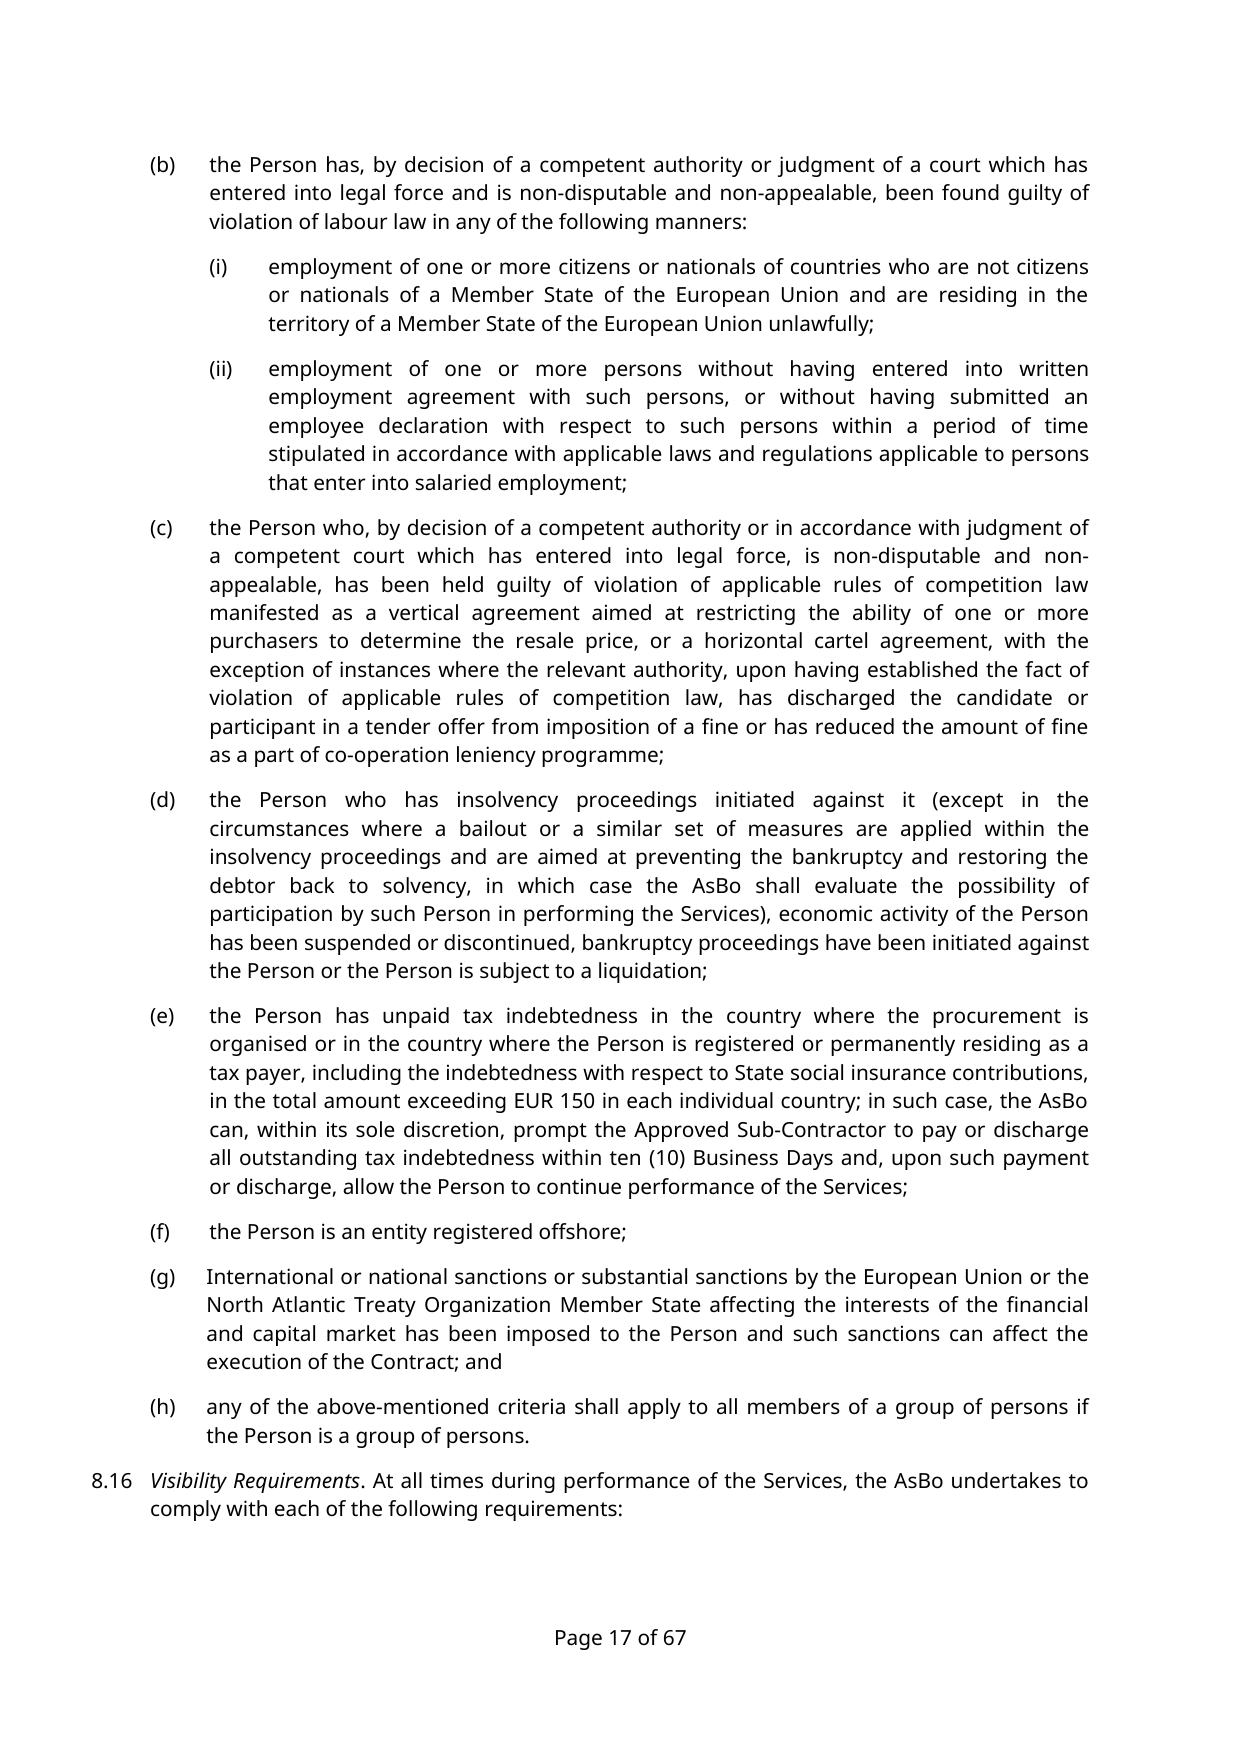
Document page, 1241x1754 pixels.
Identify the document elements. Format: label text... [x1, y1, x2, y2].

list International or national sanctions or substantial sanctions by the European Union or the North Atlantic Treaty Organization Member State affecting the interests of the financial and capital market has been imposed to the Person and such sanctions can affect the execution of the Contract; and [150, 1262, 1090, 1376]
list the Person who has insolvency proceedings initiated against it (except in the circumstances where a bailout or a similar set of measures are applied within the insolvency proceedings and are aimed at preventing the bankruptcy and restoring the debtor back to solvency, in which case the AsBo shall evaluate the possibility of participation by such Person in performing the Services), economic activity of the Person has been suspended or discontinued, bankruptcy proceedings have been initiated against the Person or the Person is subject to a liquidation; [150, 785, 1090, 984]
list the Person is an entity registered offshore; [150, 1217, 1090, 1245]
list Visibility Requirements. At all times during performance of the Services, the AsBo undertakes to comply with each of the following requirements: [91, 1466, 1090, 1523]
list the Person has, by decision of a competent authority or judgment of a court which has entered into legal force and is non-disputable and non-appealable, been found guilty of violation of labour law in any of the following manners: [150, 150, 1090, 235]
list the Person has unpaid tax indebtedness in the country where the procurement is organised or in the country where the Person is registered or permanently residing as a tax payer, including the indebtedness with respect to State social insurance contributions, in the total amount exceeding EUR 150 in each individual country; in such case, the AsBo can, within its sole discretion, prompt the Approved Sub-Contractor to pay or discharge all outstanding tax indebtedness within ten (10) Business Days and, upon such payment or discharge, allow the Person to continue performance of the Services; [150, 1001, 1090, 1200]
list the Person who, by decision of a competent authority or in accordance with judgment of a competent court which has entered into legal force, is non-disputable and non-appealable, has been held guilty of violation of applicable rules of competition law manifested as a vertical agreement aimed at restricting the ability of one or more purchasers to determine the resale price, or a horizontal cartel agreement, with the exception of instances where the relevant authority, upon having established the fact of violation of applicable rules of competition law, has discharged the candidate or participant in a tender offer from imposition of a fine or has reduced the amount of fine as a part of co-operation leniency programme; [150, 513, 1090, 769]
list employment of one or more citizens or nationals of countries who are not citizens or nationals of a Member State of the European Union and are residing in the territory of a Member State of the European Union unlawfully; [209, 252, 1090, 337]
list any of the above-mentioned criteria shall apply to all members of a group of persons if the Person is a group of persons. [150, 1392, 1090, 1449]
list employment of one or more persons without having entered into written employment agreement with such persons, or without having submitted an employee declaration with respect to such persons within a period of time stipulated in accordance with applicable laws and regulations applicable to persons that enter into salaried employment; [209, 354, 1090, 496]
